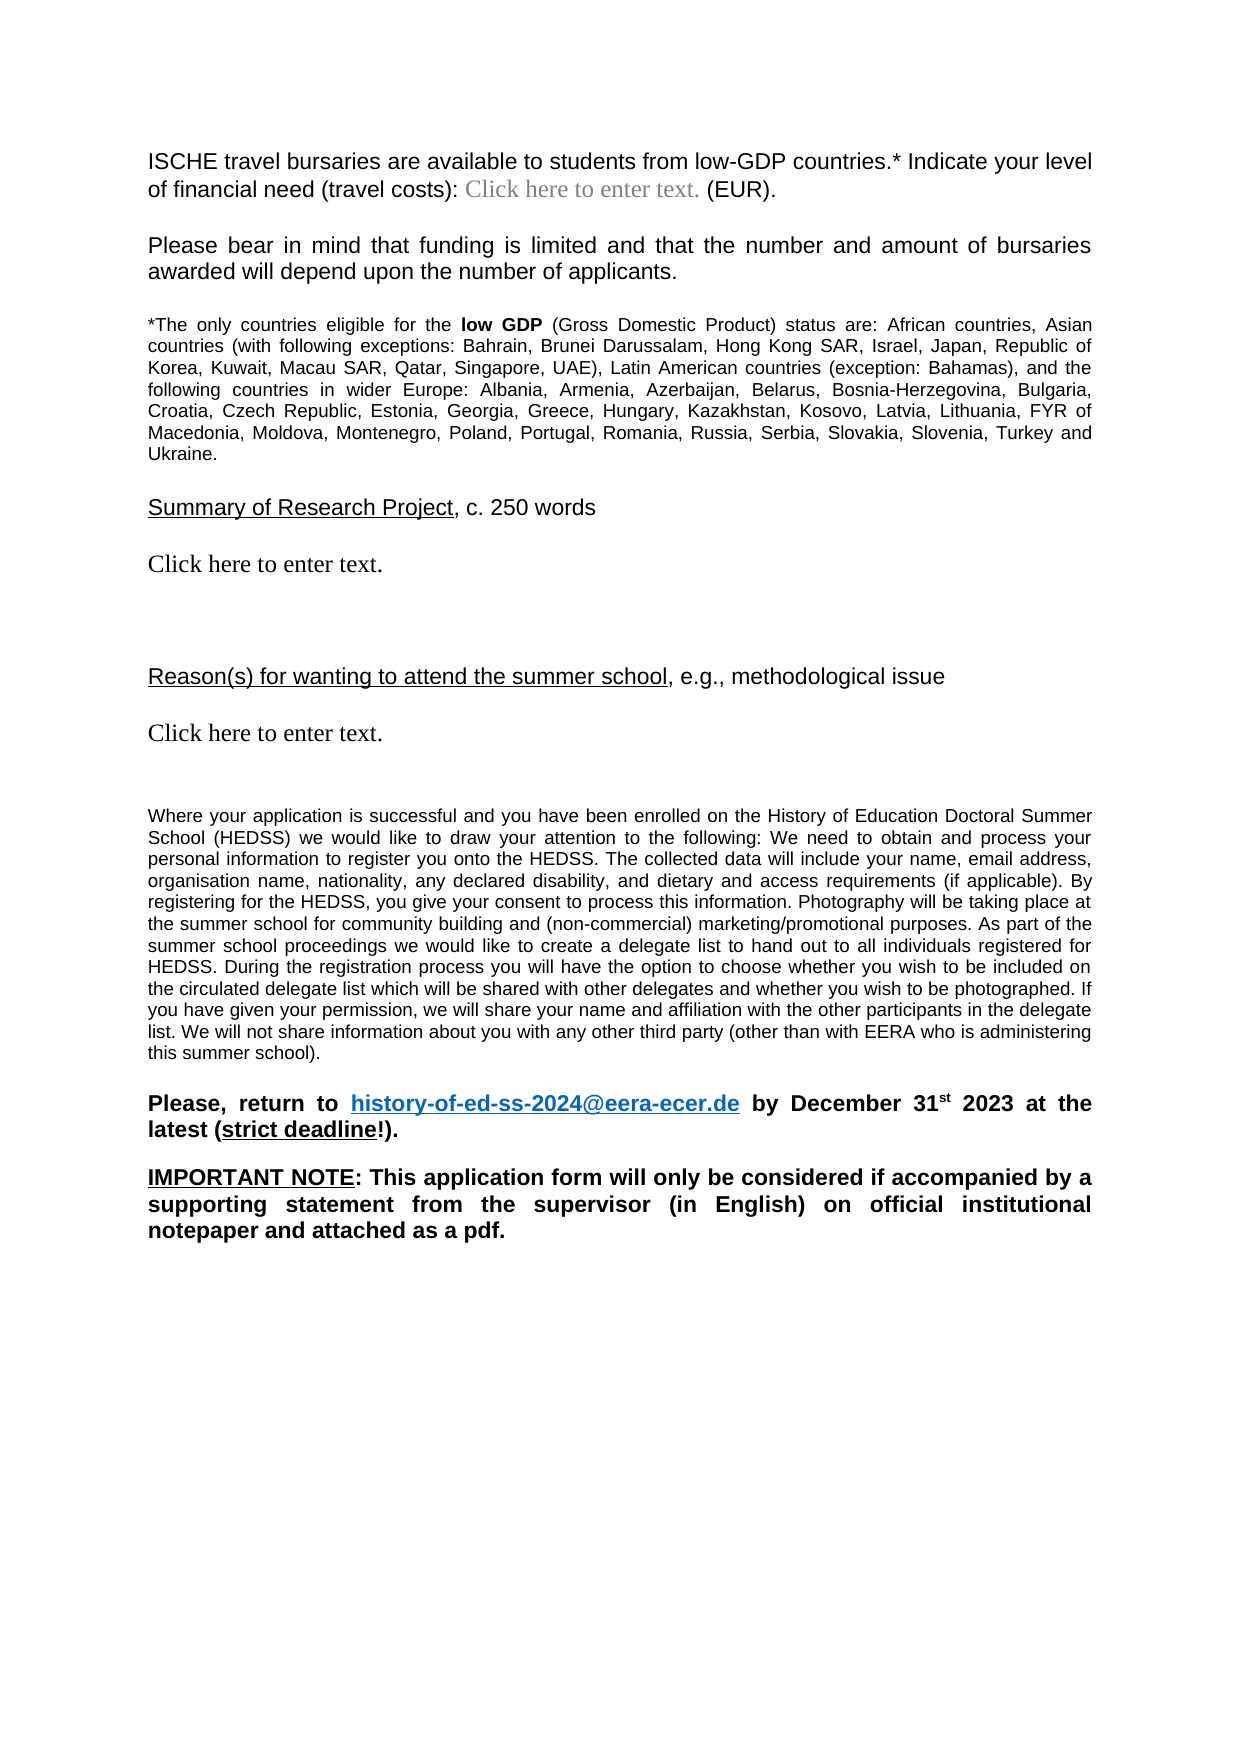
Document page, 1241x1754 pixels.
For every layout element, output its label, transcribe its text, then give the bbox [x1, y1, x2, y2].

text Reason(s) for wanting to attend the summer school, e.g., methodological issue [148, 663, 1093, 689]
text Please, return to history-of-ed-ss-2024@eera-ecer.de by December 31st 2023 at the latest (strict deadline!). [148, 1090, 1093, 1143]
text Where your application is successful and you have been enrolled on the History of Education Doctoral Summer School (HEDSS) we would like to draw your attention to the following: We need to obtain and process your personal information to register you onto the HEDSS. The collected data will include your name, email address, organisation name, nationality, any declared disability, and dietary and access requirements (if applicable). By registering for the HEDSS, you give your consent to process this information. Photography will be taking place at the summer school for community building and (non-commercial) marketing/promotional purposes. As part of the summer school proceedings we would like to create a delegate list to hand out to all individuals registered for HEDSS. During the registration process you will have the option to choose whether you wish to be included on the circulated delegate list which will be shared with other delegates and whether you wish to be photographed. If you have given your permission, we will share your name and affiliation with the other participants in the delegate list. We will not share information about you with any other third party (other than with EERA who is administering this summer school). [148, 805, 1093, 1064]
text ISCHE travel bursaries are available to students from low-GDP countries.* Indicate your level of financial need (travel costs): (EUR). [148, 148, 1093, 203]
text *The only countries eligible for the low GDP (Gross Domestic Product) status are: African countries, Asian countries (with following exceptions: Bahrain, Brunei Darussalam, Hong Kong SAR, Israel, Japan, Republic of Korea, Kuwait, Macau SAR, Qatar, Singapore, UAE), Latin American countries (exception: Bahamas), and the following countries in wider Europe: Albania, Armenia, Azerbaijan, Belarus, Bosnia-Herzegovina, Bulgaria, Croatia, Czech Republic, Estonia, Georgia, Greece, Hungary, Kazakhstan, Kosovo, Latvia, Lithuania, FYR of Macedonia, Moldova, Montenegro, Poland, Portugal, Romania, Russia, Serbia, Slovakia, Slovenia, Turkey and Ukraine. [148, 314, 1093, 465]
text Please bear in mind that funding is limited and that the number and amount of bursaries awarded will depend upon the number of applicants. [148, 232, 1093, 284]
text IMPORTANT NOTE: This application form will only be considered if accompanied by a supporting statement from the supervisor (in English) on official institutional notepaper and attached as a pdf. [148, 1164, 1093, 1243]
text Summary of Research Project, c. 250 words [148, 494, 1093, 520]
